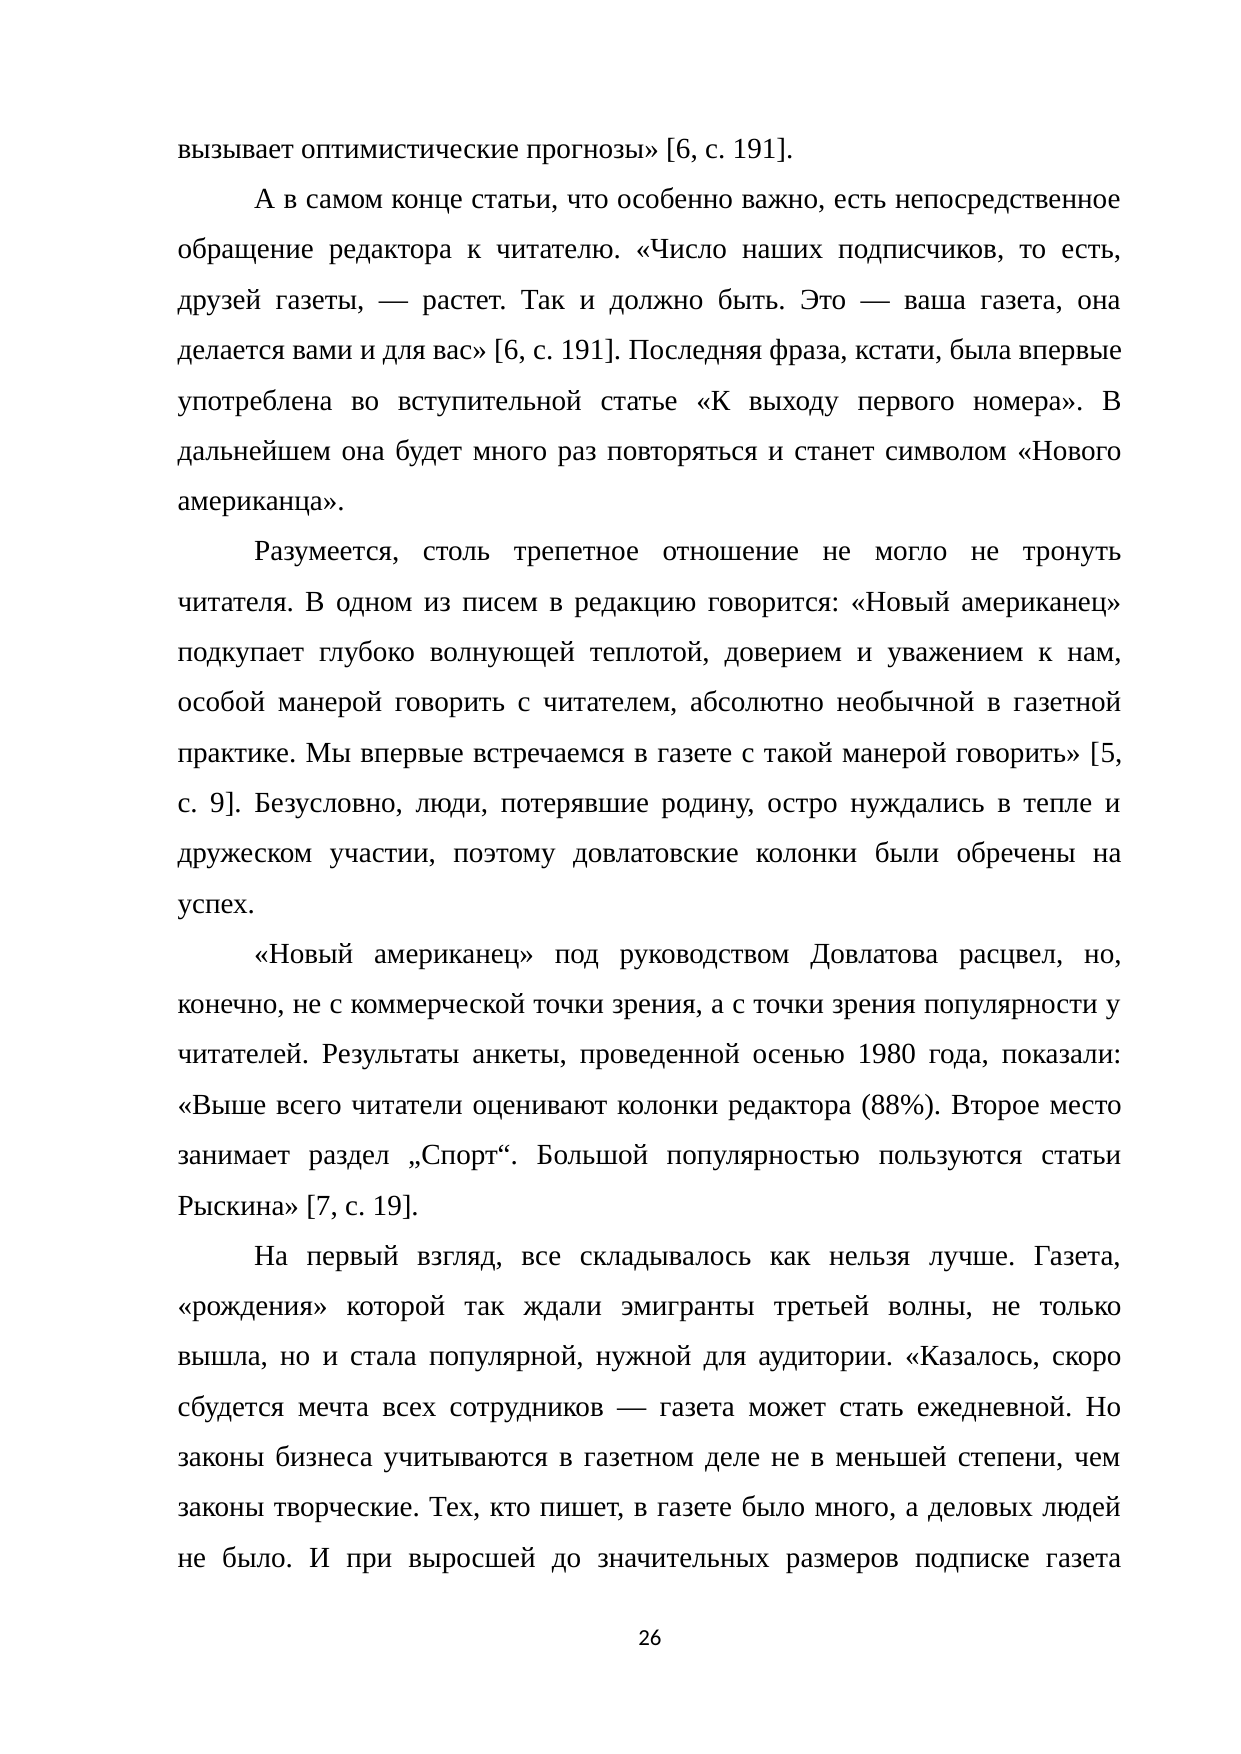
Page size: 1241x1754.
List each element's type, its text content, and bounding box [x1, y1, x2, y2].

text А в самом конце статьи, что особенно важно, есть непосредственное обращение редактора к читателю. «Число наших подписчиков, то есть, друзей газеты, — растет. Так и должно быть. Это — ваша газета, она делается вами и для вас» [6, с. 191]. Последняя фраза, кстати, была впервые употреблена во вступительной статье «К выходу первого номера». В дальнейшем она будет много раз повторяться и станет символом «Нового американца». [177, 181, 1122, 517]
text Разумеется, столь трепетное отношение не могло не тронуть читателя. В одном из писем в редакцию говорится: «Новый американец» подкупает глубоко волнующей теплотой, доверием и уважением к нам, особой манерой говорить с читателем, абсолютно необычной в газетной практике. Мы впервые встречаемся в газете с такой манерой говорить» [5, с. 9]. Безусловно, люди, потерявшие родину, остро нуждались в тепле и дружеском участии, поэтому довлатовские колонки были обречены на успех. [177, 533, 1122, 919]
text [177, 131, 1122, 164]
text «Новый американец» под руководством Довлатова расцвел, но, конечно, не с коммерческой точки зрения, а с точки зрения популярности у читателей. Результаты анкеты, проведенной осенью 1980 года, показали: «Выше всего читатели оценивают колонки редактора (88%). Второе место занимает раздел „Спорт“. Большой популярностью пользуются статьи Рыскина» [7, с. 19]. [177, 936, 1122, 1221]
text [177, 1238, 1122, 1573]
